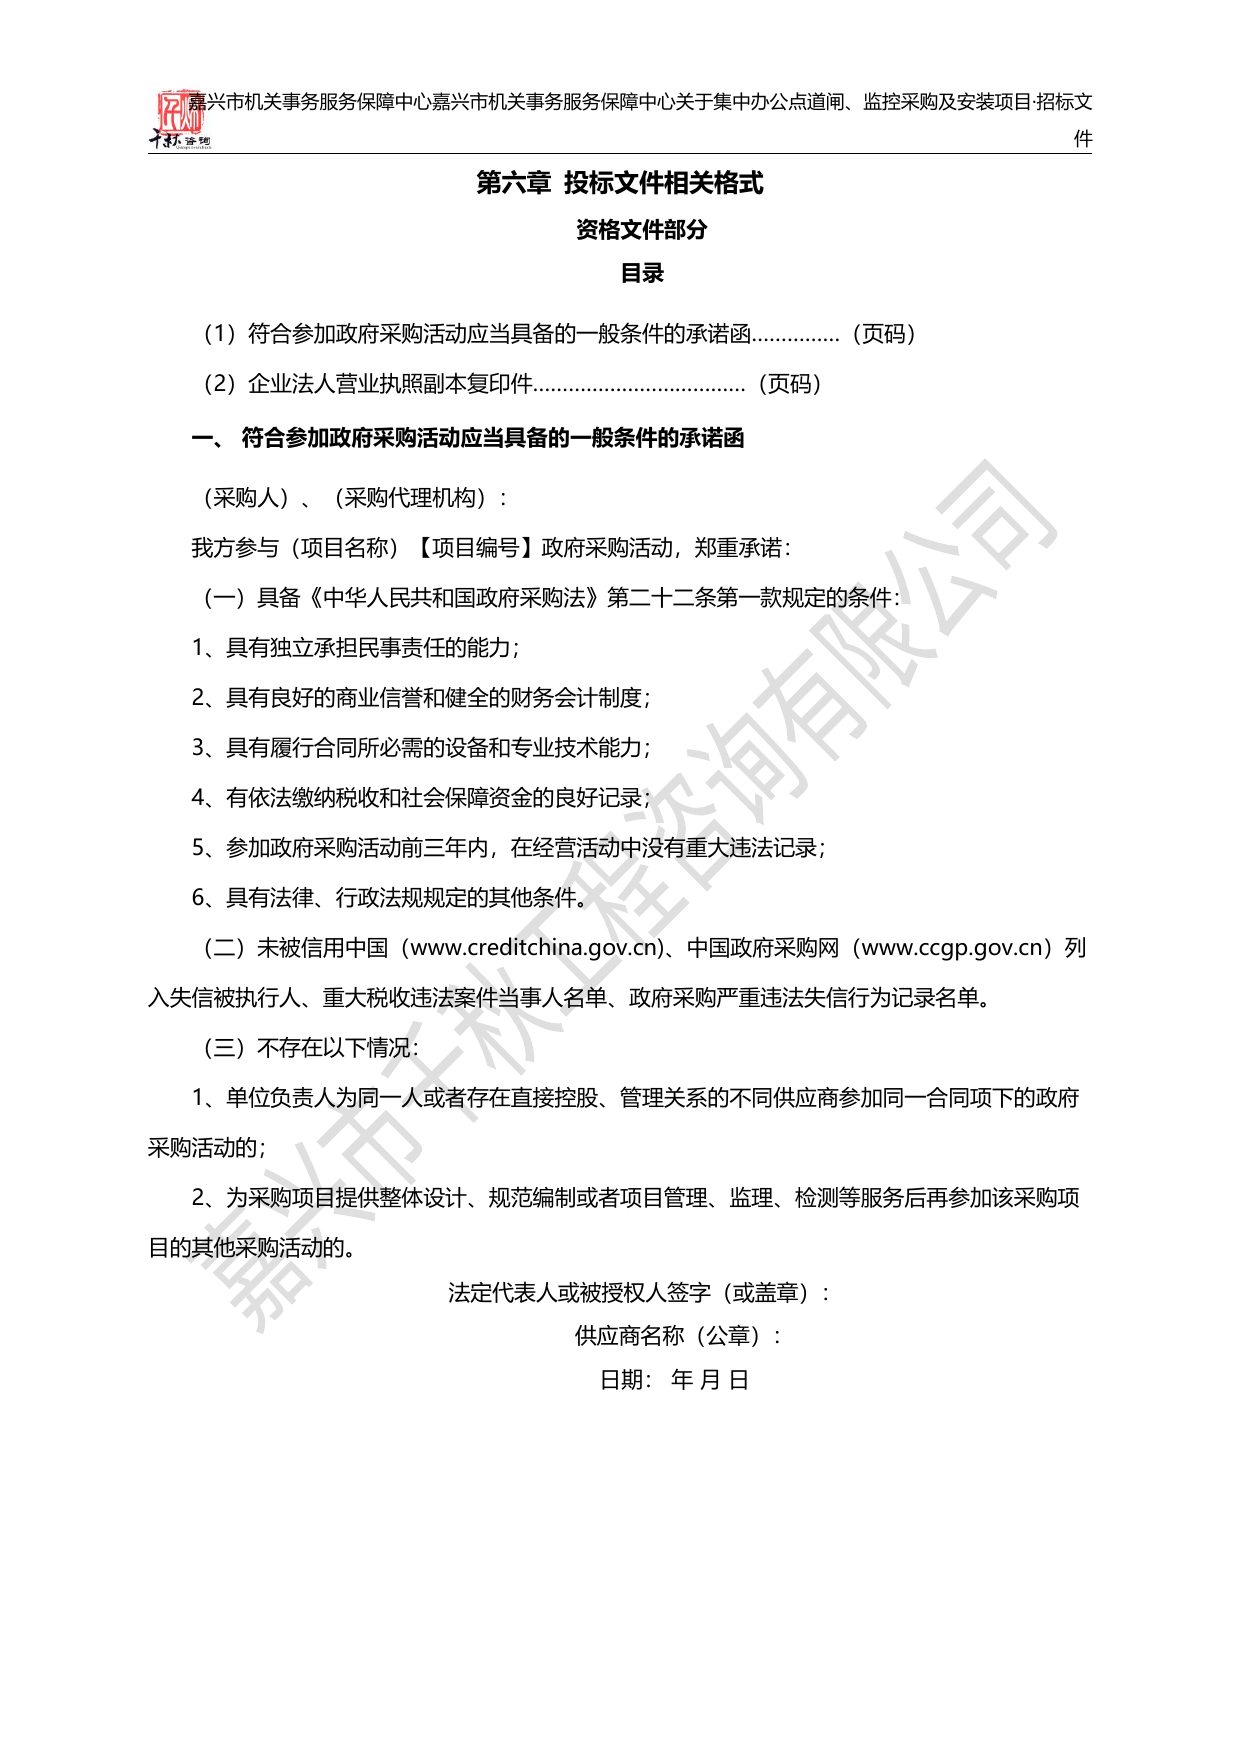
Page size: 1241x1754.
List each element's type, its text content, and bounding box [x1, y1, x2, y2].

text 4、有依法缴纳税收和社会保障资金的良好记录； [148, 765, 1092, 815]
subtitle 投标文件相关格式 [148, 165, 1092, 198]
text 目录 [148, 258, 1092, 287]
text 6、具有法律、行政法规规定的其他条件。 [148, 865, 1092, 915]
text 我方参与（项目名称）【项目编号】政府采购活动，郑重承诺： [148, 515, 1092, 565]
text （2）企业法人营业执照副本复印件………………………………（页码） [148, 351, 1092, 401]
picture [147, 88, 212, 150]
text （1）符合参加政府采购活动应当具备的一般条件的承诺函……………（页码） [148, 301, 1092, 351]
text 2、为采购项目提供整体设计、规范编制或者项目管理、监理、检测等服务后再参加该采购项目的其他采购活动的。 [148, 1165, 1092, 1265]
text 供应商名称（公章）： [148, 1321, 1092, 1349]
text （一）具备《中华人民共和国政府采购法》第二十二条第一款规定的条件： [148, 565, 1092, 615]
text 1、单位负责人为同一人或者存在直接控股、管理关系的不同供应商参加同一合同项下的政府采购活动的； [148, 1065, 1092, 1165]
subtitle 资格文件部分 [148, 214, 1092, 243]
text 2、具有良好的商业信誉和健全的财务会计制度； [148, 665, 1092, 715]
text 5、参加政府采购活动前三年内，在经营活动中没有重大违法记录； [148, 815, 1092, 865]
text （采购人）、（采购代理机构）： [148, 465, 1092, 515]
text （二）未被信用中国（www.creditchina.gov.cn)、中国政府采购网（www.ccgp.gov.cn）列入失信被执行人、重大税收违法案件当事人名单、政府采购严重违法失信行为记录名单。 [148, 915, 1092, 1015]
text 日期： 年 月 日 [148, 1364, 1092, 1393]
text 3、具有履行合同所必需的设备和专业技术能力； [148, 715, 1092, 765]
text 法定代表人或被授权人签字（或盖章）： [148, 1277, 1092, 1306]
text 1、具有独立承担民事责任的能力； [148, 615, 1092, 665]
text （三）不存在以下情况： [148, 1015, 1092, 1065]
text 一、 符合参加政府采购活动应当具备的一般条件的承诺函 [148, 422, 1042, 451]
